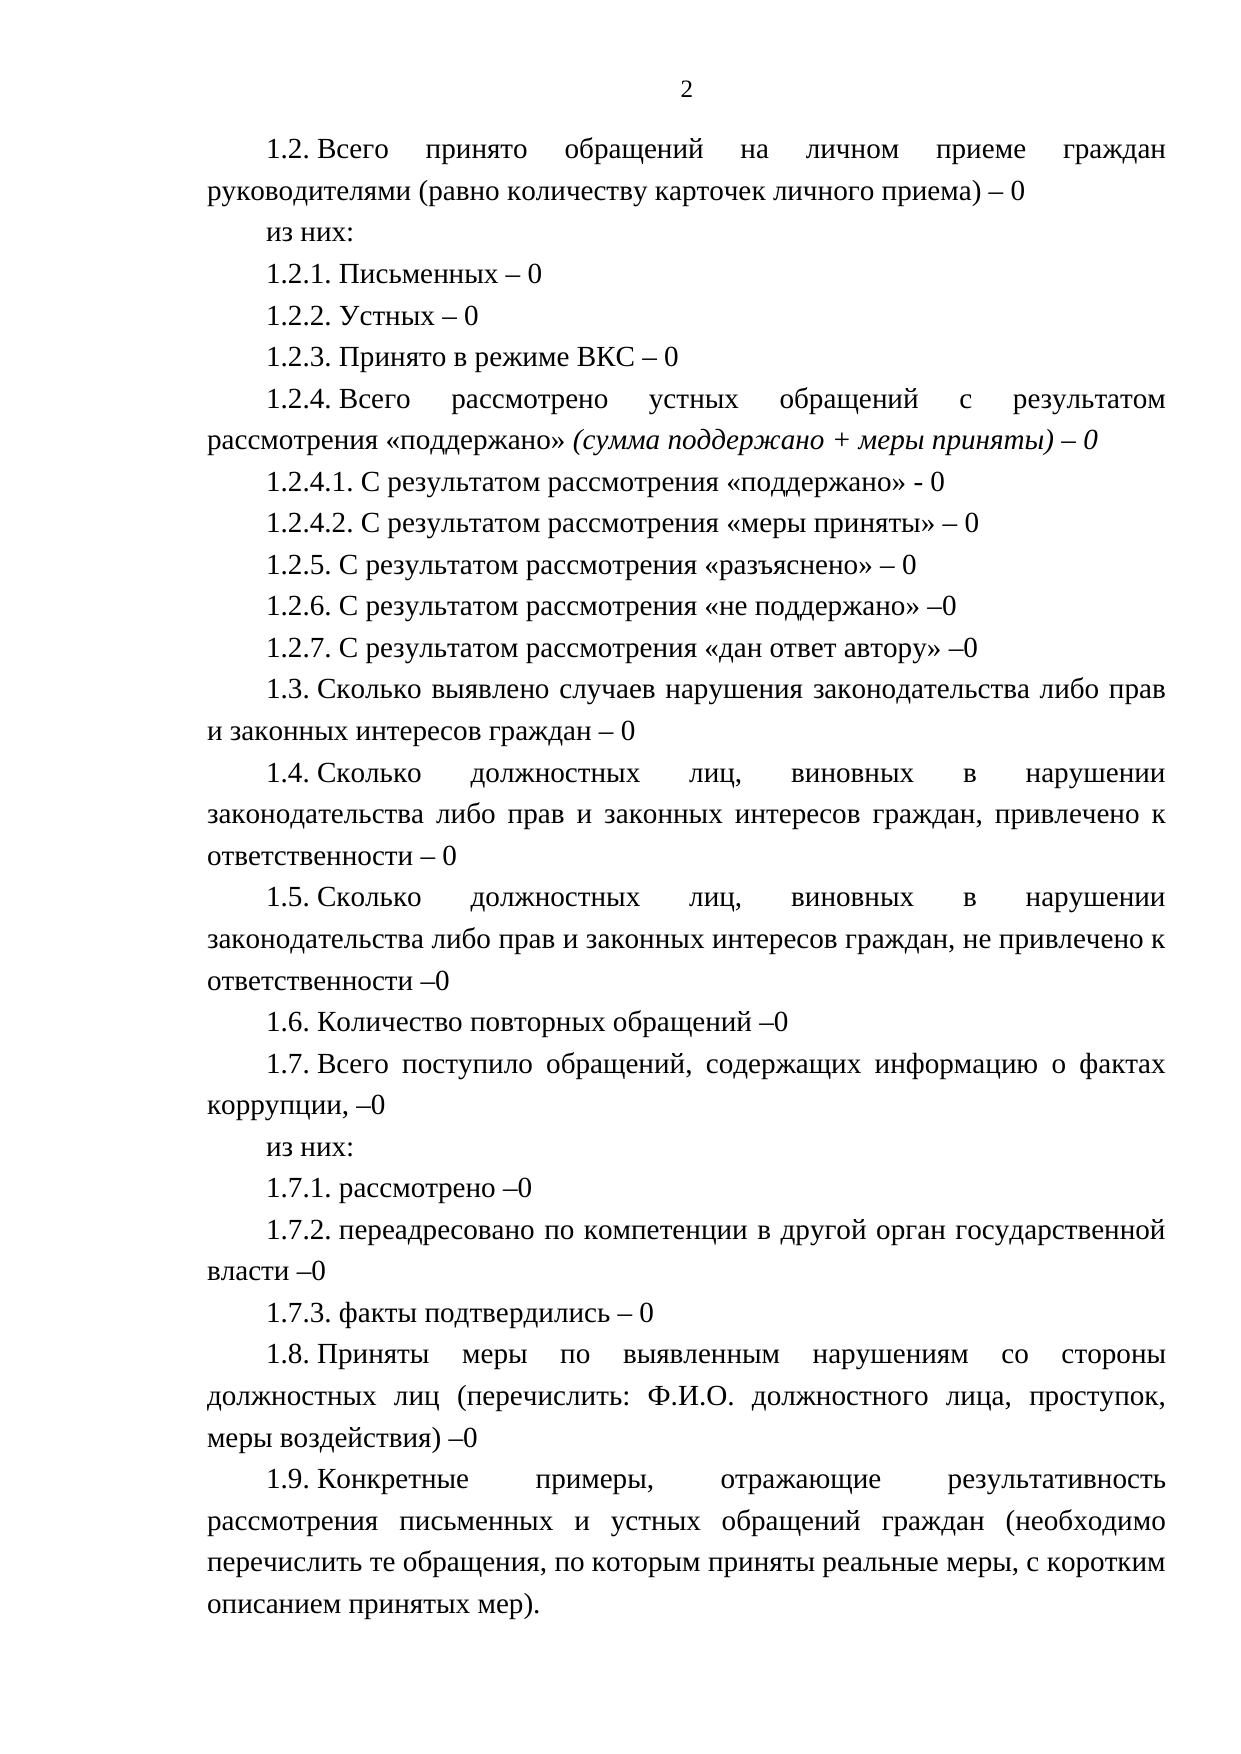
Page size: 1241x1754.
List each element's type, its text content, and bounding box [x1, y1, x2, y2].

text 1.2.2. Устных – 0 [207, 298, 1167, 331]
text 1.2.4. Всего рассмотрено устных обращений с результатом рассмотрения «поддержано» (сумма поддержано + меры приняты) – 0 [207, 381, 1167, 456]
text 1.2.4.1. С результатом рассмотрения «поддержано» - 0 [207, 464, 1167, 497]
text 1.2.7. С результатом рассмотрения «дан ответ автору» –0 [207, 630, 1167, 664]
text 1.8. Приняты меры по выявленным нарушениям со стороны должностных лиц (перечислить: Ф.И.О. должностного лица, проступок, меры воздействия) –0 [207, 1337, 1167, 1453]
text 1.7.1. рассмотрено –0 [207, 1170, 1167, 1204]
text 1.2.6. С результатом рассмотрения «не поддержано» –0 [207, 588, 1167, 622]
text 1.7. Всего поступило обращений, содержащих информацию о фактах коррупции, –0 [207, 1046, 1167, 1121]
text 1.2. Всего принято обращений на личном приеме граждан руководителями (равно количеству карточек личного приема) – 0 [207, 131, 1167, 206]
text 1.2.4.2. С результатом рассмотрения «меры приняты» – 0 [207, 505, 1167, 539]
text 1.7.3. факты подтвердились – 0 [207, 1295, 1167, 1329]
text 1.2.3. Принято в режиме ВКС – 0 [207, 339, 1167, 373]
text 1.6. Количество повторных обращений –0 [207, 1004, 1167, 1038]
text из них: [207, 214, 1167, 248]
text 1.7.2. переадресовано по компетенции в другой орган государственной власти –0 [207, 1212, 1167, 1287]
text 1.2.5. С результатом рассмотрения «разъяснено» – 0 [207, 547, 1167, 581]
text 1.9. Конкретные примеры, отражающие результативность рассмотрения письменных и устных обращений граждан (необходимо перечислить те обращения, по которым приняты реальные меры, с коротким описанием принятых мер). [207, 1461, 1167, 1619]
text 1.4. Сколько должностных лиц, виновных в нарушении законодательства либо прав и законных интересов граждан, привлечено к ответственности – 0 [207, 755, 1167, 871]
text из них: [207, 1129, 1167, 1162]
text 1.2.1. Письменных – 0 [207, 256, 1167, 289]
text 1.3. Сколько выявлено случаев нарушения законодательства либо прав и законных интересов граждан – 0 [207, 672, 1167, 747]
text 1.5. Сколько должностных лиц, виновных в нарушении законодательства либо прав и законных интересов граждан, не привлечено к ответственности –0 [207, 879, 1167, 996]
